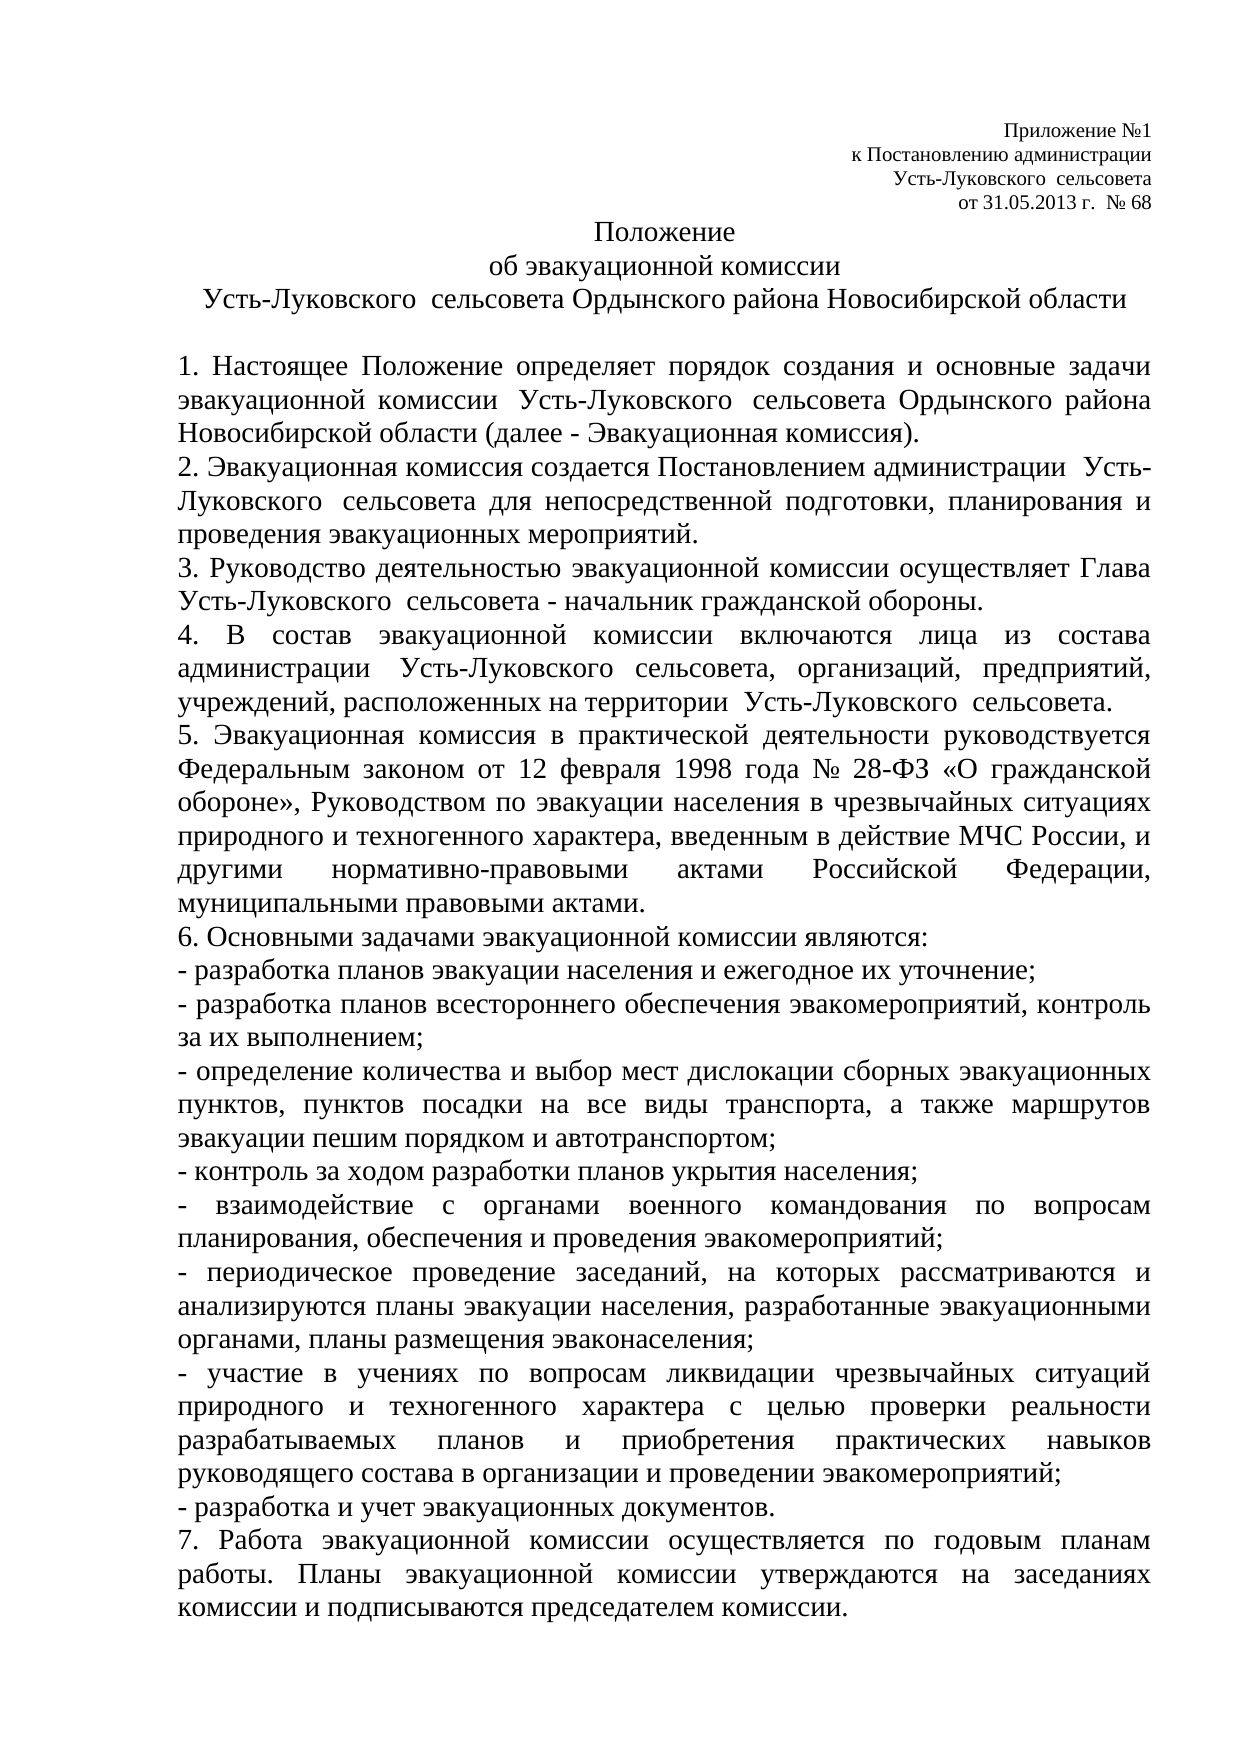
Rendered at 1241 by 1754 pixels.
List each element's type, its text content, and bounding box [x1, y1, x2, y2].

text Усть-Луковского сельсовета [177, 166, 1152, 190]
text - участие в учениях по вопросам ликвидации чрезвычайных ситуаций природного и техногенного характера с целью проверки реальности разрабатываемых планов и приобретения практических навыков руководящего состава в организации и проведении эвакомероприятий; [177, 1355, 1152, 1489]
text 6. Основными задачами эвакуационной комиссии являются: [177, 919, 1152, 952]
text - определение количества и выбор мест дислокации сборных эвакуационных пунктов, пунктов посадки на все виды транспорта, а также маршрутов эвакуации пешим порядком и автотранспортом; [177, 1053, 1152, 1153]
text 4. В состав эвакуационной комиссии включаются лица из состава администрации Усть-Луковского сельсовета, организаций, предприятий, учреждений, расположенных на территории Усть-Луковского сельсовета. [177, 617, 1152, 717]
text - контроль за ходом разработки планов укрытия населения; [177, 1153, 1152, 1187]
text - разработка планов всестороннего обеспечения эвакомероприятий, контроль за их выполнением; [177, 986, 1152, 1053]
text 5. Эвакуационная комиссия в практической деятельности руководствуется Федеральным законом от 12 февраля 1998 года № 28-ФЗ «О гражданской обороне», Руководством по эвакуации населения в чрезвычайных ситуациях природного и техногенного характера, введенным в действие МЧС России, и другими нормативно-правовыми актами Российской Федерации, муниципальными правовыми актами. [177, 717, 1152, 919]
text 2. Эвакуационная комиссия создается Постановлением администрации Усть-Луковского сельсовета для непосредственной подготовки, планирования и проведения эвакуационных мероприятий. [177, 449, 1152, 550]
text 1. Настоящее Положение определяет порядок создания и основные задачи эвакуационной комиссии Усть-Луковского сельсовета Ордынского района Новосибирской области (далее - Эвакуационная комиссия). [177, 348, 1152, 449]
text 3. Руководство деятельностью эвакуационной комиссии осуществляет Глава Усть-Луковского сельсовета - начальник гражданской обороны. [177, 550, 1152, 617]
text Усть-Луковского сельсовета Ордынского района Новосибирской области [177, 281, 1152, 315]
text 7. Работа эвакуационной комиссии осуществляется по годовым планам работы. Планы эвакуационной комиссии утверждаются на заседаниях комиссии и подписываются председателем комиссии. [177, 1522, 1152, 1623]
text от 31.05.2013 г. № 68 [177, 190, 1152, 214]
text Положение [177, 214, 1152, 248]
text - разработка планов эвакуации населения и ежегодное их уточнение; [177, 952, 1152, 986]
text - периодическое проведение заседаний, на которых рассматриваются и анализируются планы эвакуации населения, разработанные эвакуационными органами, планы размещения эваконаселения; [177, 1254, 1152, 1355]
text об эвакуационной комиссии [177, 248, 1152, 281]
text Приложение №1 [177, 118, 1152, 142]
text - взаимодействие с органами военного командования по вопросам планирования, обеспечения и проведения эвакомероприятий; [177, 1187, 1152, 1254]
text к Постановлению администрации [177, 142, 1152, 166]
text - разработка и учет эвакуационных документов. [177, 1489, 1152, 1522]
